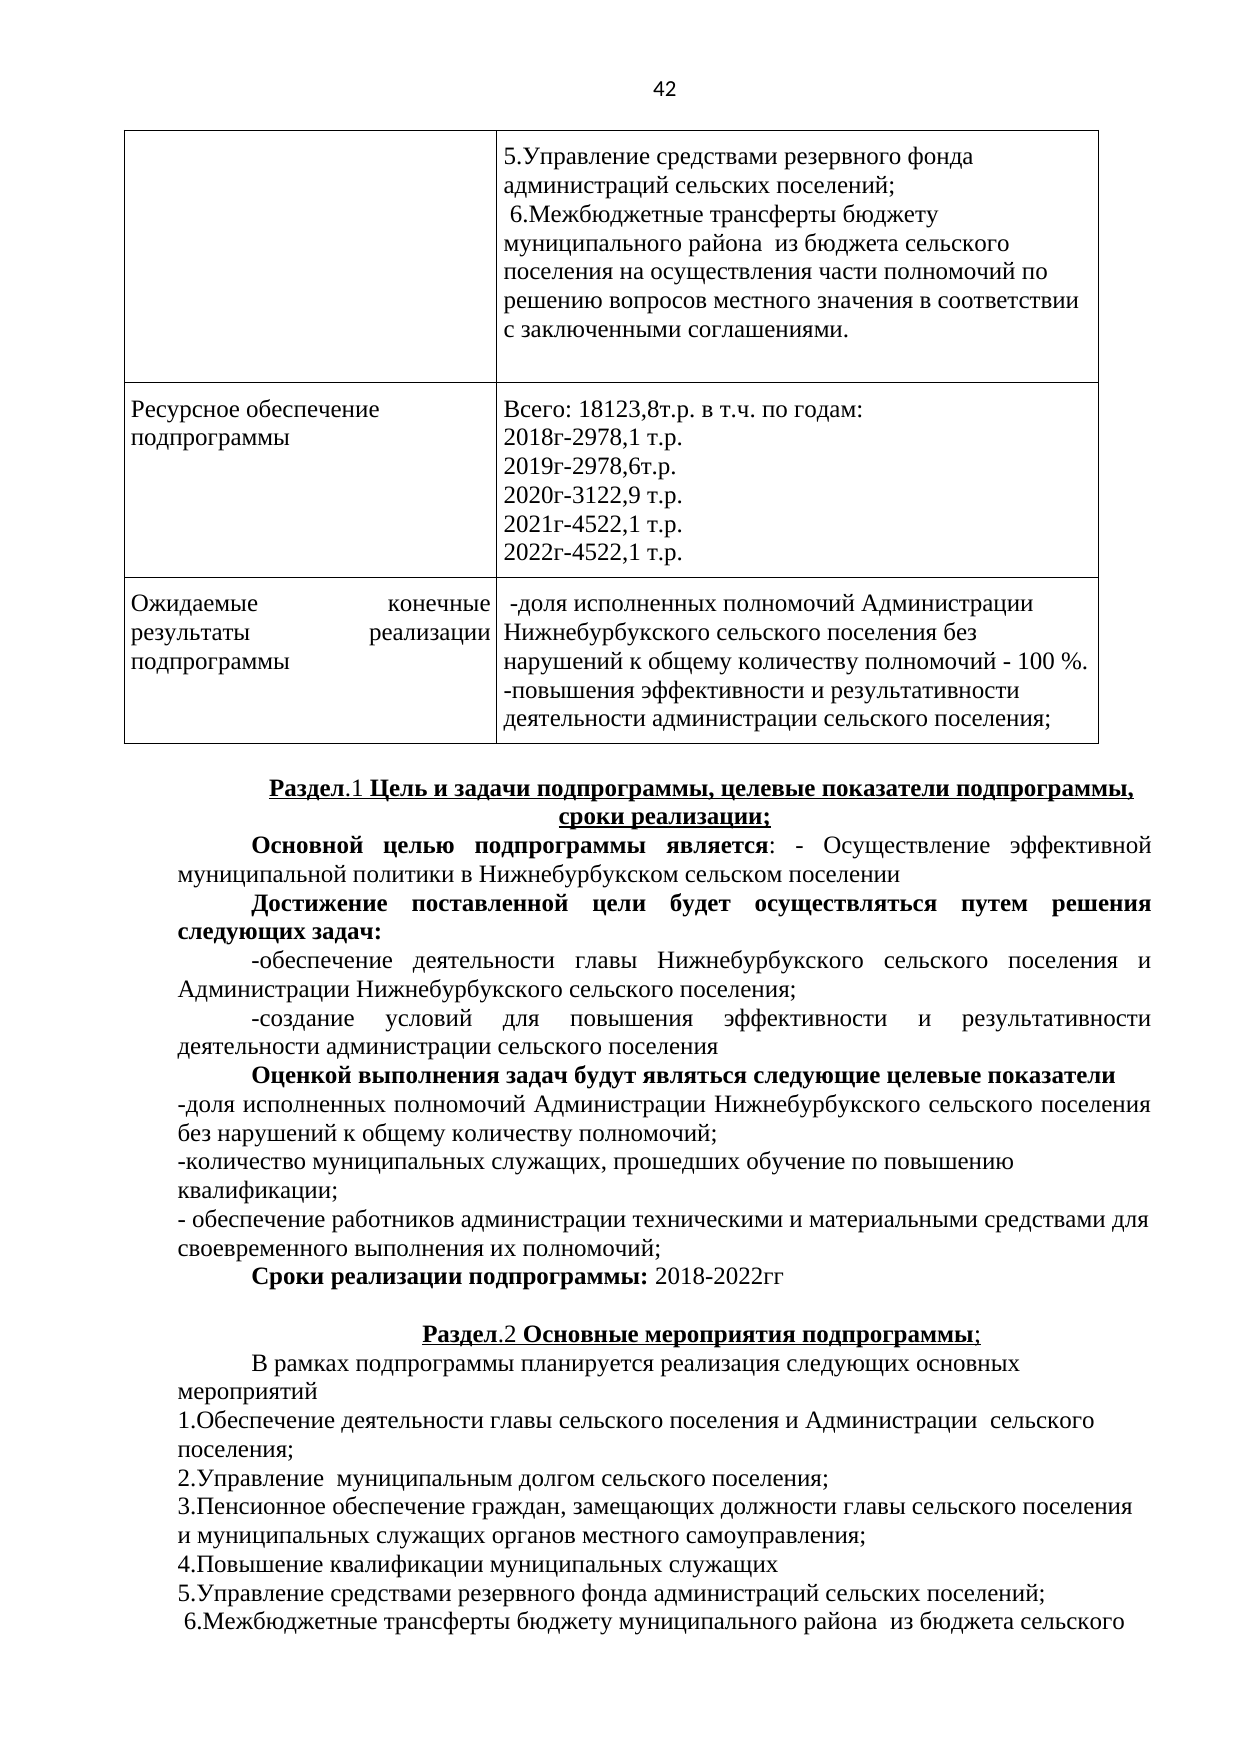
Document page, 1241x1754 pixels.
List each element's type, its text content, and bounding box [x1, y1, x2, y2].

text Сроки реализации подпрограммы: 2018-2022гг [177, 1261, 1152, 1290]
text Раздел.2 Основные мероприятия подпрограммы; [177, 1319, 1152, 1348]
text В рамках подпрограммы планируется реализация следующих основных мероприятий [177, 1348, 1152, 1405]
text 3.Пенсионное обеспечение граждан, замещающих должности главы сельского поселения и муниципальных служащих органов местного самоуправления; [177, 1491, 1152, 1549]
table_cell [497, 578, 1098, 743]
text -создание условий для повышения эффективности и результативности деятельности администрации сельского поселения [177, 1003, 1152, 1060]
text Раздел.1 Цель и задачи подпрограммы, целевые показатели подпрограммы, сроки реализации; [177, 773, 1152, 830]
text - обеспечение работников администрации техническими и материальными средствами для своевременного выполнения их полномочий; [177, 1204, 1152, 1261]
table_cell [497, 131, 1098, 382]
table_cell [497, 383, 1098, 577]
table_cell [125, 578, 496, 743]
text Достижение поставленной цели будет осуществляться путем решения следующих задач: [177, 888, 1152, 945]
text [177, 1606, 1152, 1635]
text -обеспечение деятельности главы Нижнебурбукского сельского поселения и Администрации Нижнебурбукского сельского поселения; [177, 945, 1152, 1003]
text Оценкой выполнения задач будут являться следующие целевые показатели [177, 1060, 1152, 1089]
text Основной целью подпрограммы является: - Осуществление эффективной муниципальной политики в Нижнебурбукском сельском поселении [177, 830, 1152, 888]
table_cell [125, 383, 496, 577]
text 2.Управление муниципальным долгом сельского поселения; [177, 1463, 1152, 1491]
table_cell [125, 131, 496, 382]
text 5.Управление средствами резервного фонда администраций сельских поселений; [177, 1578, 1152, 1606]
text 1.Обеспечение деятельности главы сельского поселения и Администрации сельского поселения; [177, 1405, 1152, 1463]
text 4.Повышение квалификации муниципальных служащих [177, 1549, 1152, 1578]
text -доля исполненных полномочий Администрации Нижнебурбукского сельского поселения без нарушений к общему количеству полномочий; [177, 1089, 1152, 1146]
text -количество муниципальных служащих, прошедших обучение по повышению квалификации; [177, 1146, 1152, 1204]
